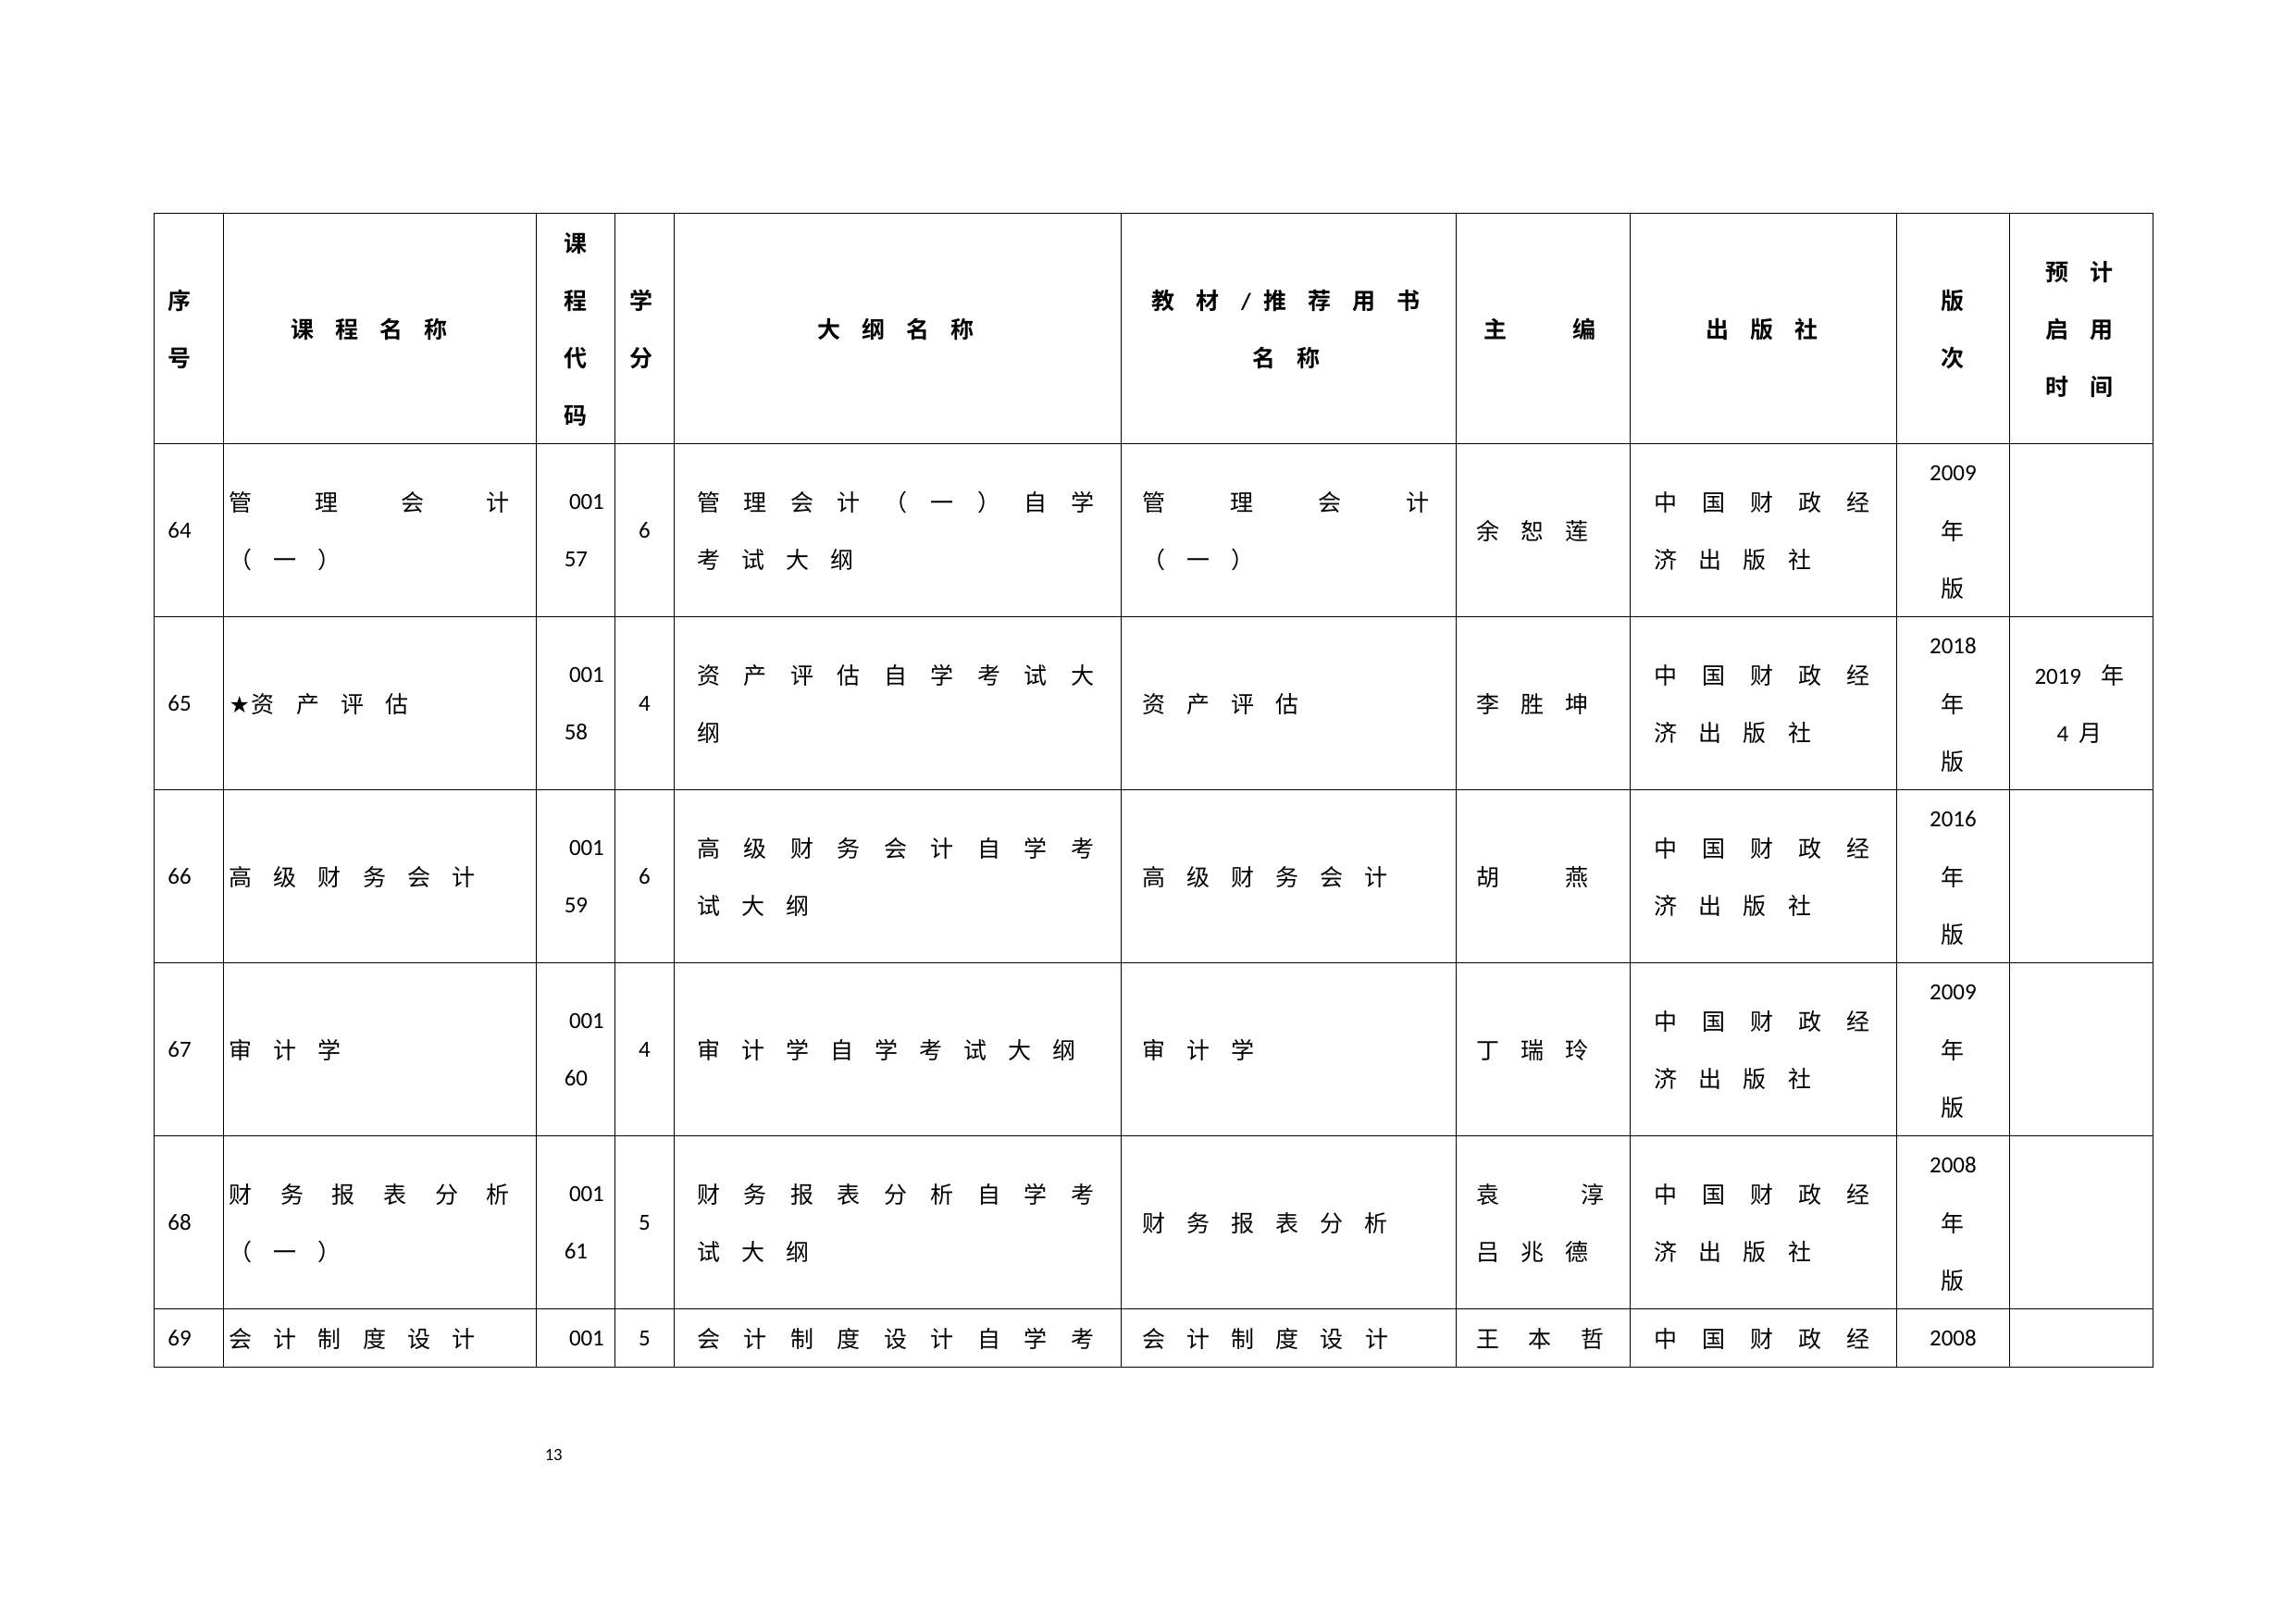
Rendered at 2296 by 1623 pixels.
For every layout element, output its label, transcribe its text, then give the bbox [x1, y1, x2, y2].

table_cell 6 [615, 790, 674, 962]
table_cell 2019年4月 [2010, 617, 2153, 789]
table_header 大纲名称 [675, 214, 1121, 443]
table_cell 中国财政经济出版社 [1631, 790, 1896, 962]
table_cell 2008年版 [1897, 1309, 2009, 1367]
table_header 课程 代码 [537, 214, 614, 443]
table_cell 会计制度设计 [1122, 1309, 1456, 1367]
table_cell 袁 淳 吕兆德 [1457, 1136, 1630, 1308]
table_cell 高级财务会计 [1122, 790, 1456, 962]
table_cell 00158 [537, 617, 614, 789]
table_cell 中国财政经济出版社 [1631, 617, 1896, 789]
table_cell 中国财政经济出版社 [1631, 963, 1896, 1135]
table_cell 李胜坤 [1457, 617, 1630, 789]
table_cell 5 [615, 1136, 674, 1308]
table_cell 财务报表分析（一） [224, 1136, 536, 1308]
table_cell 会计制度设计 [224, 1309, 536, 1367]
table_header 教材/推荐用书名称 [1122, 214, 1456, 443]
table_header 课程名称 [224, 214, 536, 443]
table_header 版次 [1897, 214, 2009, 443]
table_cell 2009年版 [1897, 963, 2009, 1135]
table_cell 财务报表分析 [1122, 1136, 1456, 1308]
table_cell 2008年版 [1897, 1136, 2009, 1308]
table_cell [2010, 1309, 2153, 1367]
table_cell [2010, 963, 2153, 1135]
table_cell 00161 [537, 1136, 614, 1308]
table_cell 4 [615, 617, 674, 789]
table_cell 中国财政经济出版社 [1631, 444, 1896, 616]
table_cell 高级财务会计自学考试大纲 [675, 790, 1121, 962]
table_cell 66 [155, 790, 223, 962]
table_cell 管理会计（一）自学考试大纲 [675, 444, 1121, 616]
table_cell 67 [155, 963, 223, 1135]
table_cell 中国财政经济出版社 [1631, 1136, 1896, 1308]
table_cell 65 [155, 617, 223, 789]
table_cell [2010, 790, 2153, 962]
table_cell 胡 燕 [1457, 790, 1630, 962]
table_cell 4 [615, 963, 674, 1135]
table_cell 6 [615, 444, 674, 616]
table_cell 2016年版 [1897, 790, 2009, 962]
table_header 学分 [615, 214, 674, 443]
table_cell 2018年版 [1897, 617, 2009, 789]
table_header 主 编 [1457, 214, 1630, 443]
table_header 序号 [155, 214, 223, 443]
table_header 出版社 [1631, 214, 1896, 443]
table_cell 5 [615, 1309, 674, 1367]
table_cell 00162 [537, 1309, 614, 1367]
table_cell 管理会计（一） [224, 444, 536, 616]
table_cell 2009年版 [1897, 444, 2009, 616]
table_cell 审计学 [224, 963, 536, 1135]
table_cell 00160 [537, 963, 614, 1135]
table_cell 管理会计（一） [1122, 444, 1456, 616]
table_cell 财务报表分析自学考试大纲 [675, 1136, 1121, 1308]
table_cell [2010, 444, 2153, 616]
table_cell 64 [155, 444, 223, 616]
table_header 预计启用时间 [2010, 214, 2153, 443]
table_cell 余恕莲 [1457, 444, 1630, 616]
table_cell 00159 [537, 790, 614, 962]
table_cell 中国财政经济出版社 [1631, 1309, 1896, 1367]
table_cell 00157 [537, 444, 614, 616]
table_cell 会计制度设计自学考试大纲 [675, 1309, 1121, 1367]
table_cell 69 [155, 1309, 223, 1367]
table_cell 王本哲 王尔康 [1457, 1309, 1630, 1367]
table_cell 资产评估 [1122, 617, 1456, 789]
table_cell 资产评估自学考试大纲 [675, 617, 1121, 789]
table_cell ★资产评估 [224, 617, 536, 789]
table_cell 高级财务会计 [224, 790, 536, 962]
table_cell 审计学自学考试大纲 [675, 963, 1121, 1135]
table_cell 68 [155, 1136, 223, 1308]
table_cell 丁瑞玲 [1457, 963, 1630, 1135]
table_cell 审计学 [1122, 963, 1456, 1135]
table_cell [2010, 1136, 2153, 1308]
